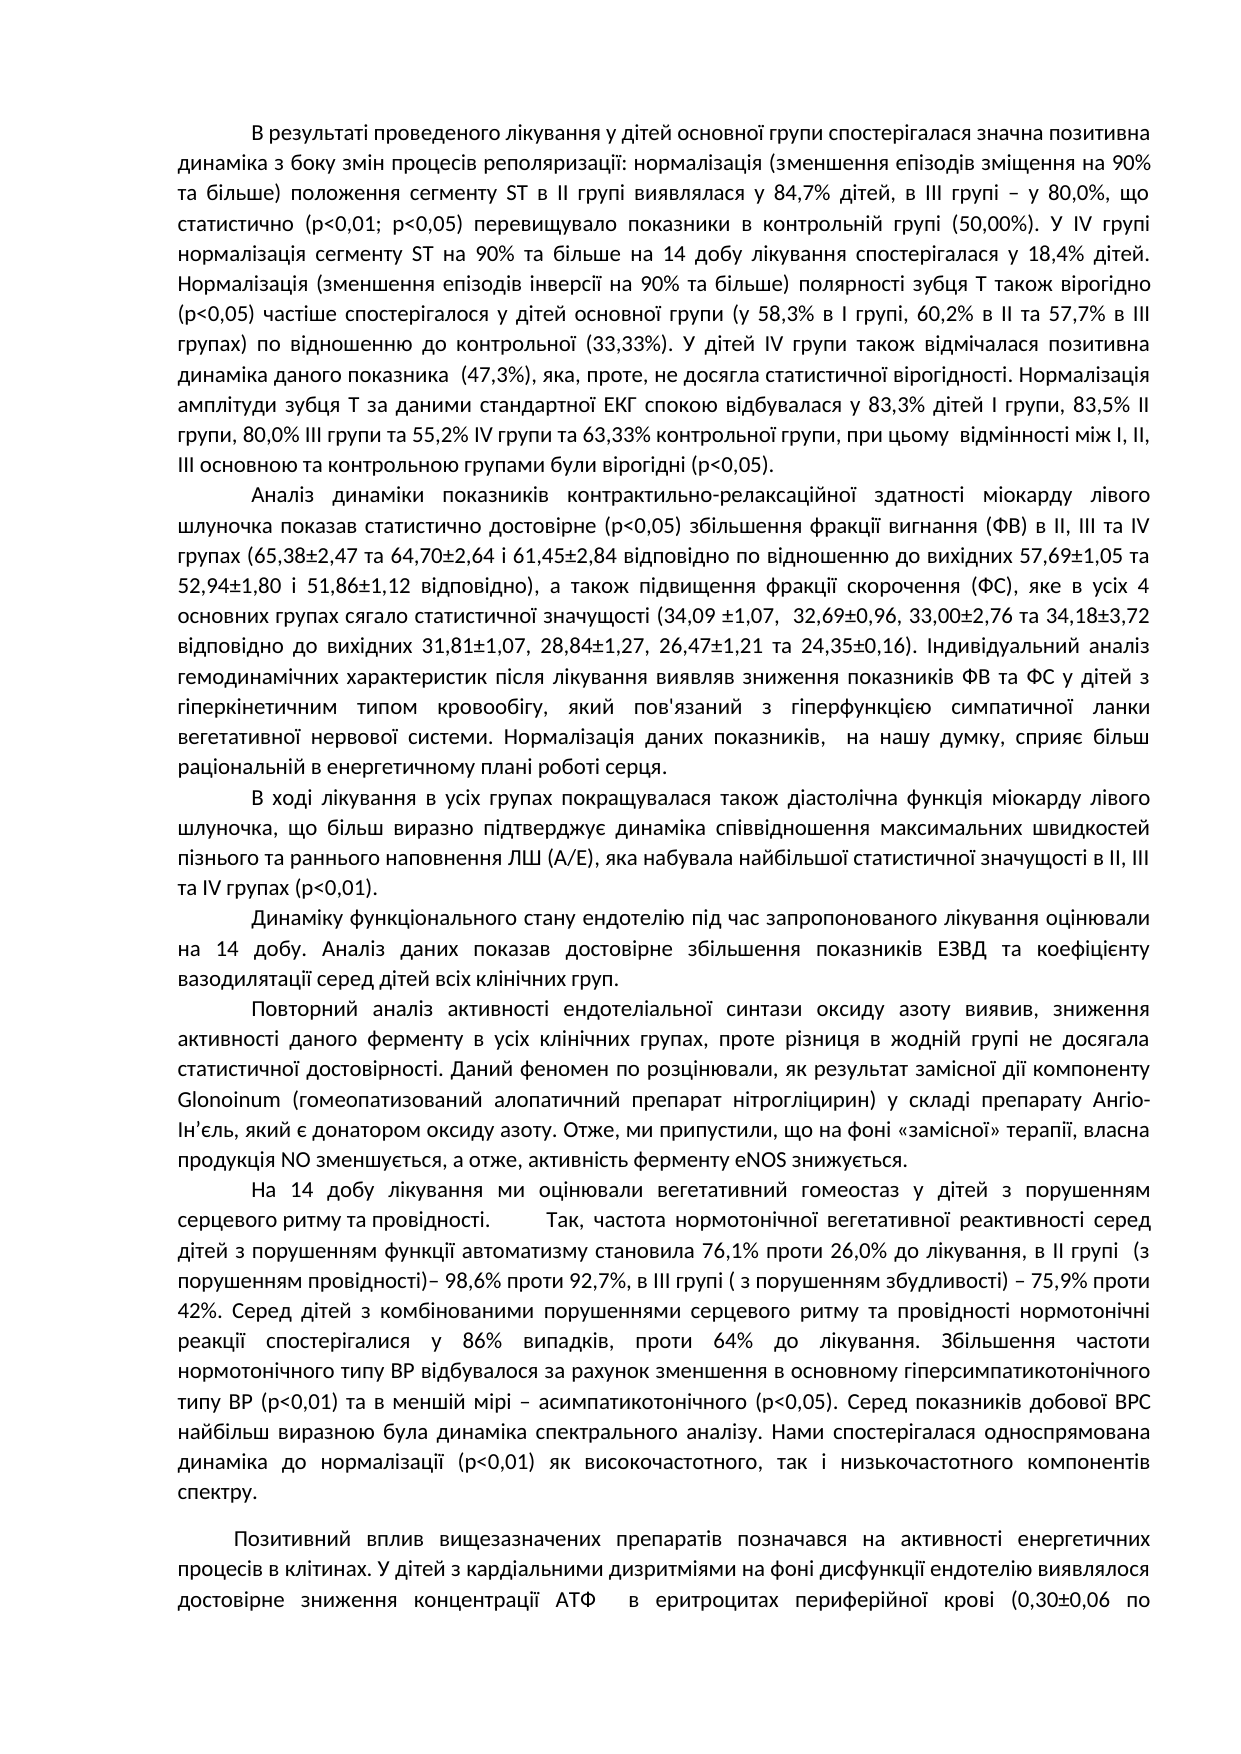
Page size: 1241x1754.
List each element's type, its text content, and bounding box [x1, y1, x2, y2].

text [177, 1524, 1152, 1613]
text На 14 добу лікування ми оцінювали вегетативний гомеостаз у дітей з порушенням серцевого ритму та провідності. Так, частота нормотонічної вегетативної реактивності серед дітей з порушенням функції автоматизму становила 76,1% проти 26,0% до лікування, в ІІ групі (з порушенням провідності)– 98,6% проти 92,7%, в ІІІ групі ( з порушенням збудливості) – 75,9% проти 42%. Серед дітей з комбінованими порушеннями серцевого ритму та провідності нормотонічні реакції спостерігалися у 86% випадків, проти 64% до лікування. Збільшення частоти нормотонічного типу ВР відбувалося за рахунок зменшення в основному гіперсимпатикотонічного типу ВР (р<0,01) та в меншій мірі – асимпатикотонічного (р<0,05). Серед показників добової ВРС найбільш виразною була динаміка спектрального аналізу. Нами спостерігалася односпрямована динаміка до нормалізації (p<0,01) як високочастотного, так і низькочастотного компонентів спектру. [177, 1175, 1152, 1506]
text Динаміку функціонального стану ендотелію під час запропонованого лікування оцінювали на 14 добу. Аналіз даних показав достовірне збільшення показників ЕЗВД та коефіцієнту вазодилятації серед дітей всіх клінічних груп. [177, 903, 1152, 992]
text В результаті проведеного лікування у дітей основної групи спостерігалася значна позитивна динаміка з боку змін процесів реполяризації: нормалізація (зменшення епізодів зміщення на 90% та більше) положення сегменту ST в ІІ групі виявлялася у 84,7% дітей, в ІІІ групі – у 80,0%, що статистично (р<0,01; р<0,05) перевищувало показники в контрольній групі (50,00%). У IV групі нормалізація сегменту ST на 90% та більше на 14 добу лікування спостерігалася у 18,4% дітей. Нормалізація (зменшення епізодів інверсії на 90% та більше) полярності зубця Т також вірогідно (р<0,05) частіше спостерігалося у дітей основної групи (у 58,3% в І групі, 60,2% в ІІ та 57,7% в ІІІ групах) по відношенню до контрольної (33,33%). У дітей IV групи також відмічалася позитивна динаміка даного показника (47,3%), яка, проте, не досягла статистичної вірогідності. Нормалізація амплітуди зубця Т за даними стандартної ЕКГ спокою відбувалася у 83,3% дітей І групи, 83,5% ІІ групи, 80,0% ІІІ групи та 55,2% IV групи та 63,33% контрольної групи, при цьому відмінності між І, ІІ, ІІІ основною та контрольною групами були вірогідні (р<0,05). [177, 118, 1152, 478]
text Аналіз динаміки показників контрактильно-релаксаційної здатності міокарду лівого шлуночка показав статистично достовірне (р<0,05) збільшення фракції вигнання (ФВ) в ІІ, ІІІ та IV групах (65,38±2,47 та 64,70±2,64 і 61,45±2,84 відповідно по відношенню до вихідних 57,69±1,05 та 52,94±1,80 і 51,86±1,12 відповідно), а також підвищення фракції скорочення (ФС), яке в усіх 4 основних групах сягало статистичної значущості (34,09 ±1,07, 32,69±0,96, 33,00±2,76 та 34,18±3,72 відповідно до вихідних 31,81±1,07, 28,84±1,27, 26,47±1,21 та 24,35±0,16). Індивідуальний аналіз гемодинамічних характеристик після лікування виявляв зниження показників ФВ та ФС у дітей з гіперкінетичним типом кровообігу, який пов'язаний з гіперфункцією симпатичної ланки вегетативної нервової системи. Нормалізація даних показників, на нашу думку, сприяє більш раціональній в енергетичному плані роботі серця. [177, 481, 1152, 781]
text Повторний аналіз активності ендотеліальної синтази оксиду азоту виявив, зниження активності даного ферменту в усіх клінічних групах, проте різниця в жодній групі не досягала статистичної достовірності. Даний феномен по розцінювали, як результат замісної дії компоненту Glonoinum (гомеопатизований алопатичний препарат нітрогліцирин) у складі препарату Ангіо-Ін’єль, який є донатором оксиду азоту. Отже, ми припустили, що на фоні «замісної» терапії, власна продукція NO зменшується, а отже, активність ферменту eNOS знижується. [177, 994, 1152, 1173]
text В ході лікування в усіх групах покращувалася також діастолічна функція міокарду лівого шлуночка, що більш виразно підтверджує динаміка співвідношення максимальних швидкостей пізнього та раннього наповнення ЛШ (А/Е), яка набувала найбільшої статистичної значущості в ІІ, ІІІ та IV групах (р<0,01). [177, 783, 1152, 901]
